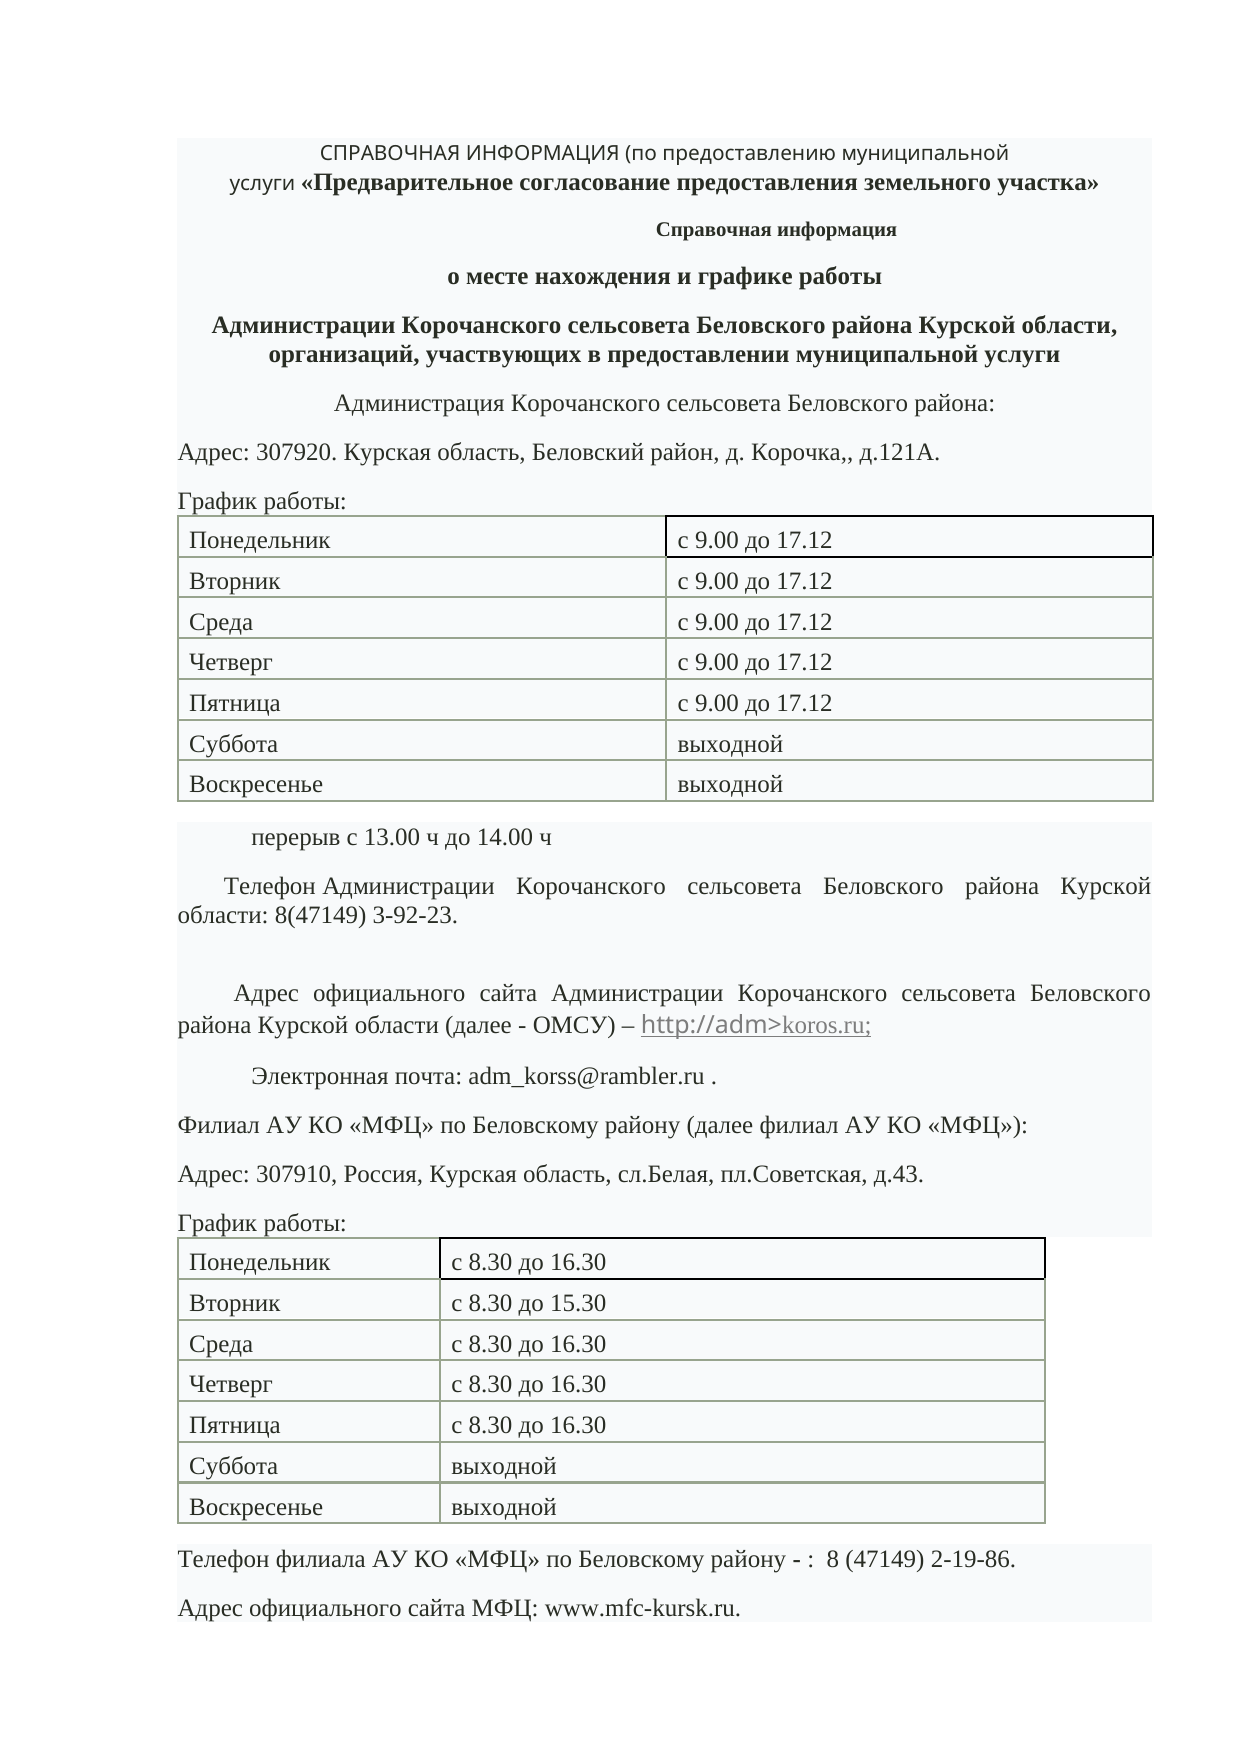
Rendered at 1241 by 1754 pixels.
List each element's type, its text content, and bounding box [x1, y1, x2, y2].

text Адрес: 307920. Курская область, Беловский район, д. Корочка,, д.121А. [177, 437, 1152, 466]
table_cell Среда [179, 598, 665, 637]
table_header Понедельник [179, 517, 665, 556]
table_cell с 9.00 до 17.12 [667, 598, 1152, 637]
table_cell Вторник [179, 558, 665, 596]
table_cell с 8.30 до 16.30 [441, 1402, 1044, 1441]
text перерыв с 13.00 ч до 14.00 ч [177, 822, 1152, 851]
table_cell выходной [441, 1443, 1044, 1481]
text Адрес официального сайта Администрации Корочанского сельсовета Беловского района Курской области (далее - ОМСУ) – http://adm>koros.ru; [177, 978, 1152, 1041]
text СПРАВОЧНАЯ ИНФОРМАЦИЯ (по предоставлению муниципальной услуги «Предварительное согласование предоставления земельного участка» [177, 138, 1152, 196]
text График работы: [177, 1208, 1152, 1237]
table_cell Суббота [179, 721, 665, 759]
table_cell с 9.00 до 17.12 [667, 558, 1152, 596]
table_cell Суббота [179, 1443, 439, 1481]
table_header с 8.30 до 16.30 [441, 1239, 1044, 1278]
table_cell выходной [667, 721, 1152, 759]
table_cell Пятница [179, 680, 665, 718]
text Телефон филиала АУ КО «МФЦ» по Беловскому району - : 8 (47149) 2-19-86. [177, 1544, 1152, 1573]
table_cell Пятница [179, 1402, 439, 1441]
table_header с 9.00 до 17.12 [667, 517, 1152, 556]
table_cell Среда [179, 1321, 439, 1359]
text Телефон Администрации Корочанского сельсовета Беловского района Курской области: 8(47149) 3-92-23. [177, 871, 1152, 929]
table_header Понедельник [179, 1239, 439, 1278]
table_cell с 8.30 до 16.30 [441, 1361, 1044, 1400]
table_cell с 9.00 до 17.12 [667, 680, 1152, 718]
table_cell Четверг [179, 639, 665, 678]
table_cell с 8.30 до 15.30 [441, 1280, 1044, 1318]
text Администрации Корочанского сельсовета Беловского района Курской области, организаций, участвующих в предоставлении муниципальной услуги [177, 310, 1152, 368]
text Справочная информация [177, 217, 1152, 241]
text Электронная почта: adm_korss@rambler.ru . [177, 1061, 1152, 1090]
text Адрес: 307910, Россия, Курская область, сл.Белая, пл.Советская, д.43. [177, 1159, 1152, 1188]
table_cell Воскресенье [179, 1484, 439, 1522]
text Администрация Корочанского сельсовета Беловского района: [177, 388, 1152, 417]
text График работы: [177, 486, 1152, 515]
table_cell выходной [667, 761, 1152, 800]
text Филиал АУ КО «МФЦ» по Беловскому району (далее филиал АУ КО «МФЦ»): [177, 1110, 1152, 1139]
table_cell с 9.00 до 17.12 [667, 639, 1152, 678]
table_cell Четверг [179, 1361, 439, 1400]
text о месте нахождения и графике работы [177, 261, 1152, 290]
table_cell с 8.30 до 16.30 [441, 1321, 1044, 1359]
table_cell Вторник [179, 1280, 439, 1318]
text Адрес официального сайта МФЦ: www.mfc-kursk.ru. [177, 1593, 1152, 1622]
table_cell выходной [441, 1484, 1044, 1522]
table_cell Воскресенье [179, 761, 665, 800]
